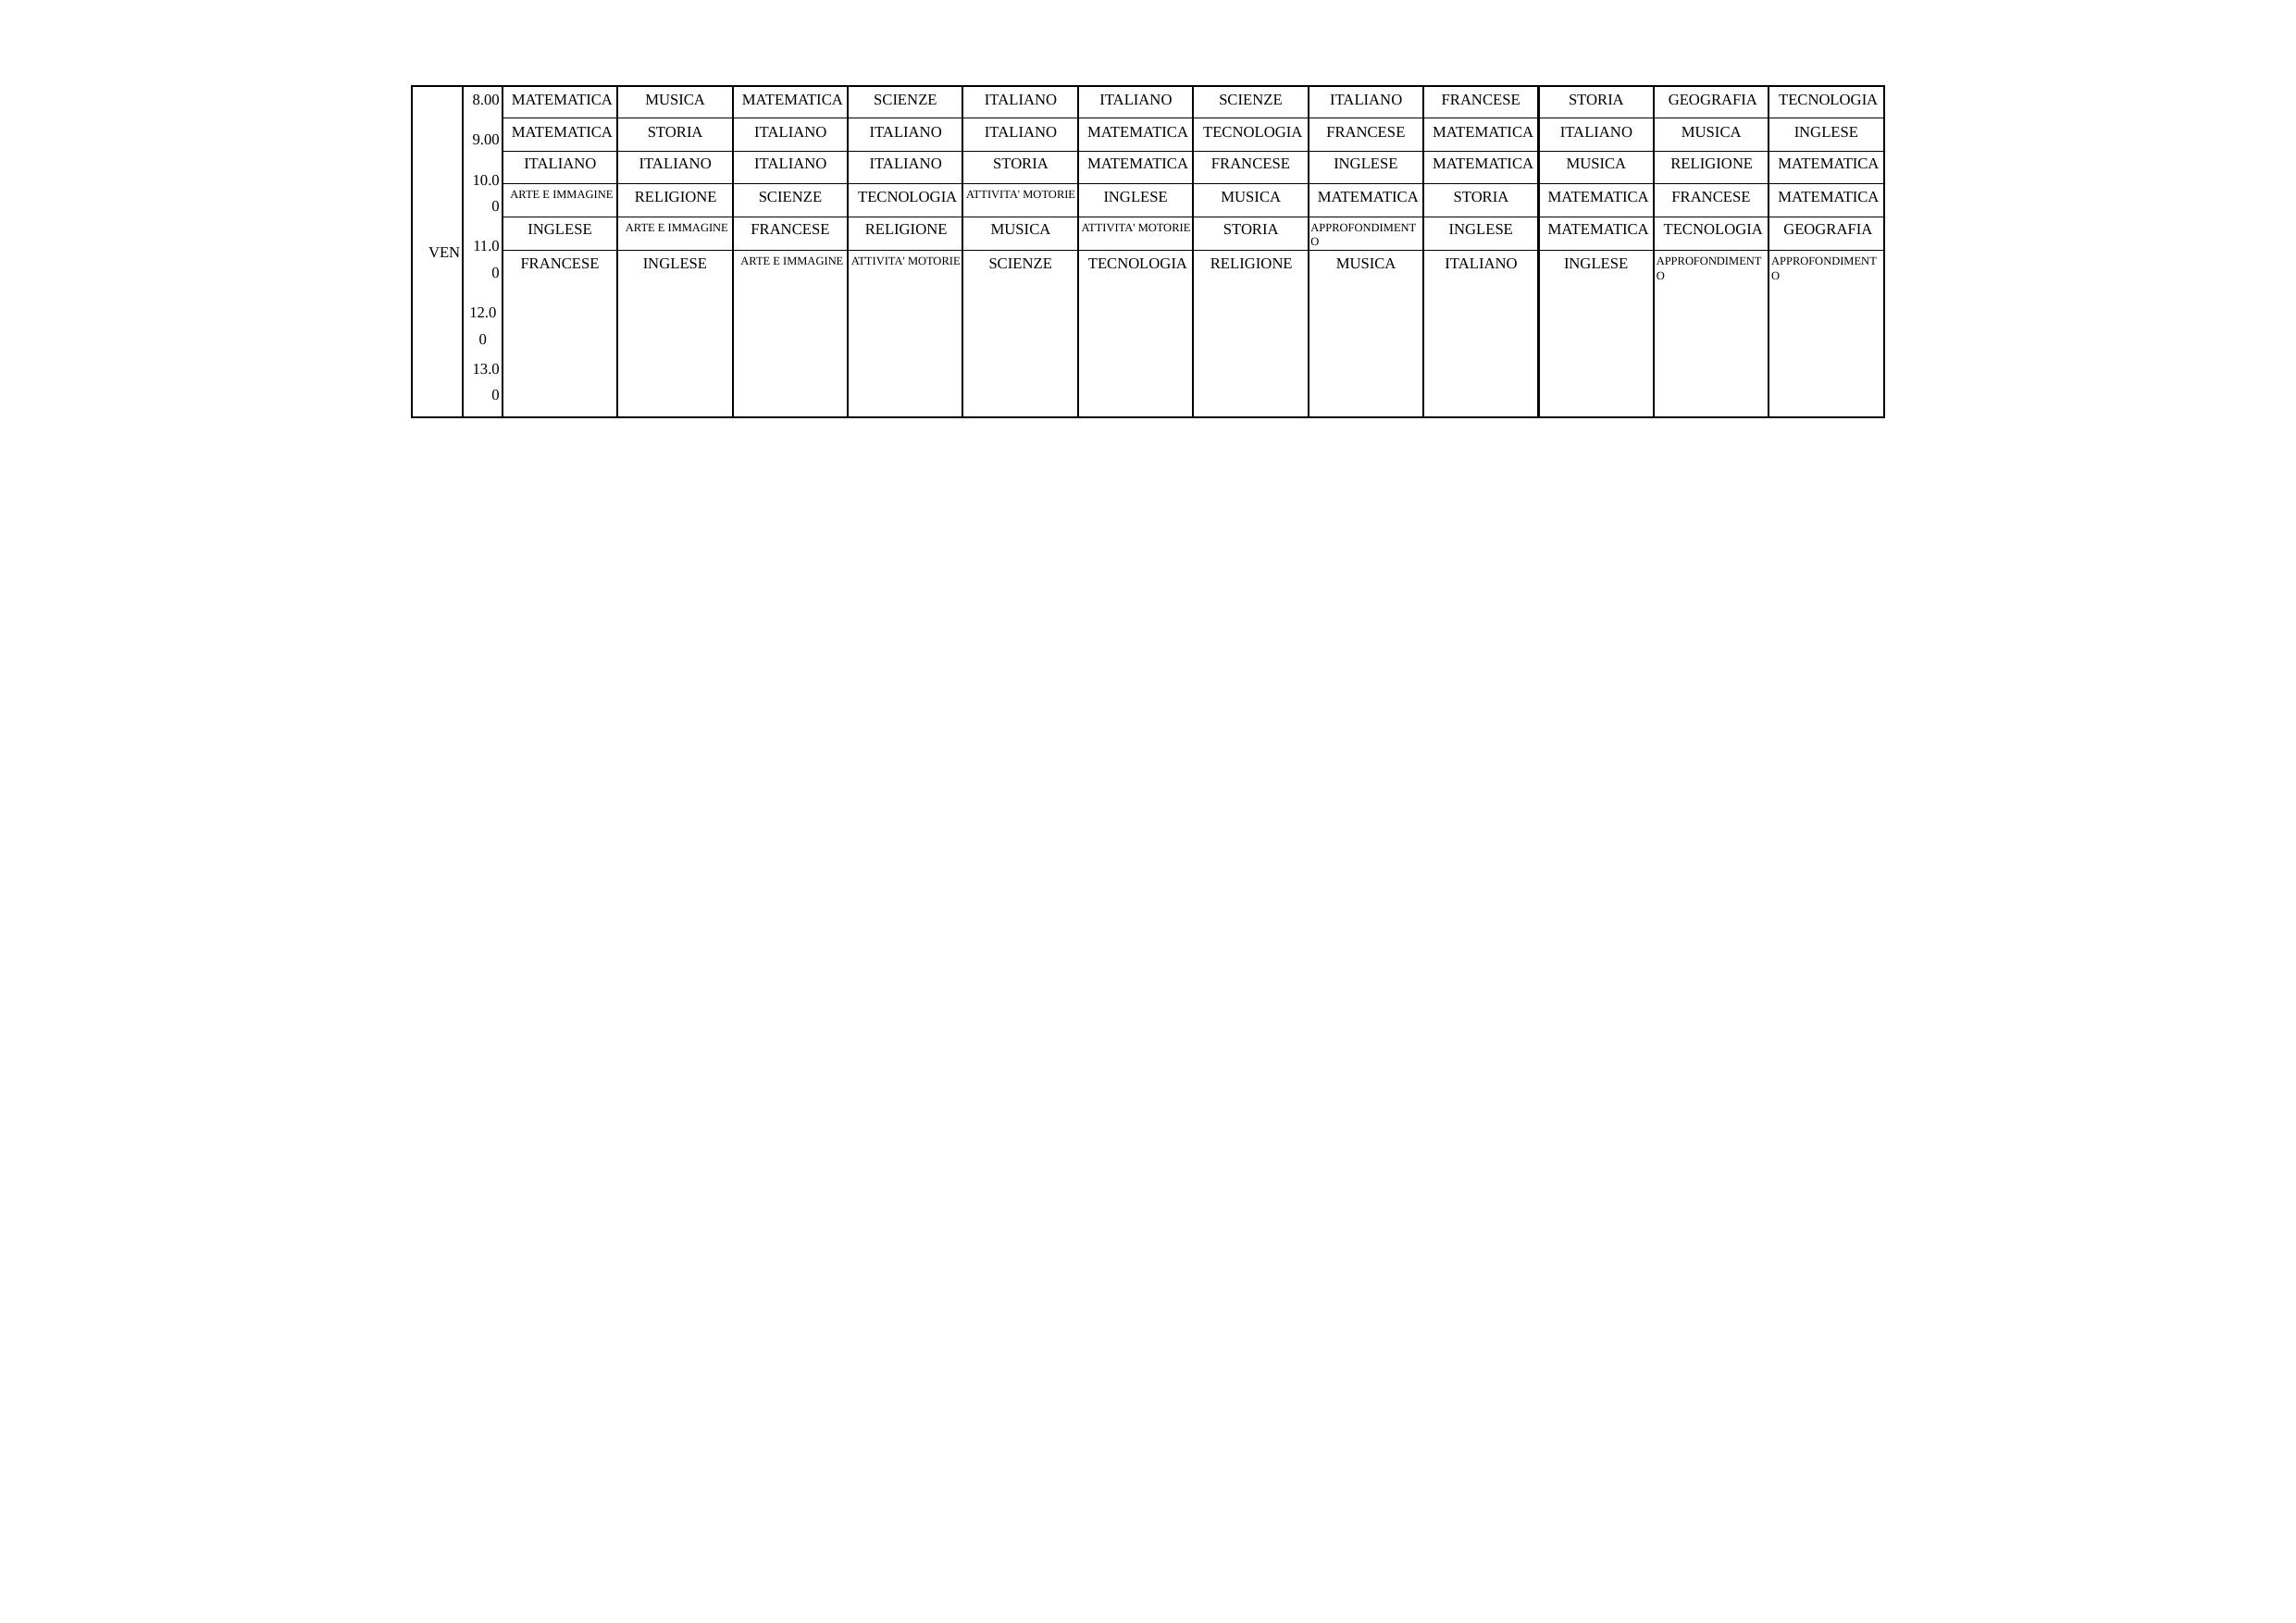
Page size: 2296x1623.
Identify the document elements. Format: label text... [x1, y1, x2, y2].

table_cell MATEMATICA [1769, 184, 1883, 217]
table_cell MATEMATICA [1079, 118, 1192, 151]
table_cell INGLESE [1540, 251, 1653, 415]
table_cell STORIA [1424, 184, 1537, 217]
table_cell GEOGRAFIA [1655, 87, 1768, 118]
table_cell ITALIANO [849, 152, 962, 183]
table_cell TECNOLOGIA [849, 184, 962, 217]
table_cell STORIA [1194, 217, 1308, 250]
table_cell ITALIANO [1540, 118, 1653, 151]
table_cell MUSICA [1194, 184, 1308, 217]
table_cell MATEMATICA [1769, 152, 1883, 183]
table_cell ITALIANO [734, 152, 847, 183]
table_cell FRANCESE [1424, 87, 1537, 118]
table_cell ITALIANO [734, 118, 847, 151]
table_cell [464, 87, 502, 415]
table_cell MATEMATICA [1309, 184, 1422, 217]
table_cell STORIA [963, 152, 1077, 183]
table_cell INGLESE [1309, 152, 1422, 183]
table_cell MATEMATICA [503, 118, 616, 151]
table_cell GEOGRAFIA [1769, 217, 1883, 250]
table_cell VEN [413, 87, 462, 415]
table_cell FRANCESE [1309, 118, 1422, 151]
table_cell ITALIANO [963, 87, 1077, 118]
table_cell RELIGIONE [618, 184, 732, 217]
table_cell ATTIVITA' MOTORIE [849, 251, 962, 415]
table_cell ITALIANO [963, 118, 1077, 151]
table_cell ITALIANO [503, 152, 616, 183]
table_cell TECNOLOGIA [1769, 87, 1883, 118]
table_cell FRANCESE [734, 217, 847, 250]
table_cell MATEMATICA [1079, 152, 1192, 183]
table_cell STORIA [618, 118, 732, 151]
table_cell APPROFONDIMENTO [1769, 251, 1883, 415]
table_cell RELIGIONE [849, 217, 962, 250]
table_cell MUSICA [1655, 118, 1768, 151]
table_cell MATEMATICA [1540, 184, 1653, 217]
table_cell MATEMATICA [1424, 118, 1537, 151]
table_cell RELIGIONE [1655, 152, 1768, 183]
table_cell ARTE E IMMAGINE [618, 217, 732, 250]
table_cell MUSICA [963, 217, 1077, 250]
table_cell FRANCESE [503, 251, 616, 415]
table_cell MUSICA [1309, 251, 1422, 415]
table_cell ARTE E IMMAGINE [503, 184, 616, 217]
table_cell MUSICA [618, 87, 732, 118]
table_cell MATEMATICA [734, 87, 847, 118]
table_cell ATTIVITA' MOTORIE [963, 184, 1077, 217]
table_cell INGLESE [1079, 184, 1192, 217]
table_cell MATEMATICA [503, 87, 616, 118]
table_cell SCIENZE [963, 251, 1077, 415]
table_cell TECNOLOGIA [1655, 217, 1768, 250]
table_cell ITALIANO [618, 152, 732, 183]
table_cell ATTIVITA' MOTORIE [1079, 217, 1192, 250]
table_cell SCIENZE [1194, 87, 1308, 118]
table_cell INGLESE [618, 251, 732, 415]
table_cell ITALIANO [1309, 87, 1422, 118]
table_cell MUSICA [1540, 152, 1653, 183]
table_cell ITALIANO [1079, 87, 1192, 118]
table_cell ITALIANO [1424, 251, 1537, 415]
table_cell FRANCESE [1194, 152, 1308, 183]
table_cell TECNOLOGIA [1079, 251, 1192, 415]
table_cell SCIENZE [734, 184, 847, 217]
table_cell TECNOLOGIA [1194, 118, 1308, 151]
table_cell FRANCESE [1655, 184, 1768, 217]
table_cell INGLESE [1769, 118, 1883, 151]
table_cell MATEMATICA [1540, 217, 1653, 250]
table_cell MATEMATICA [1424, 152, 1537, 183]
table_cell STORIA [1540, 87, 1653, 118]
table_cell APPROFONDIMENTO [1309, 217, 1422, 250]
table_cell ITALIANO [849, 118, 962, 151]
table_cell SCIENZE [849, 87, 962, 118]
table_cell INGLESE [503, 217, 616, 250]
table_cell INGLESE [1424, 217, 1537, 250]
table_cell ARTE E IMMAGINE [734, 251, 847, 415]
table_cell RELIGIONE [1194, 251, 1308, 415]
table_cell APPROFONDIMENTO [1655, 251, 1768, 415]
